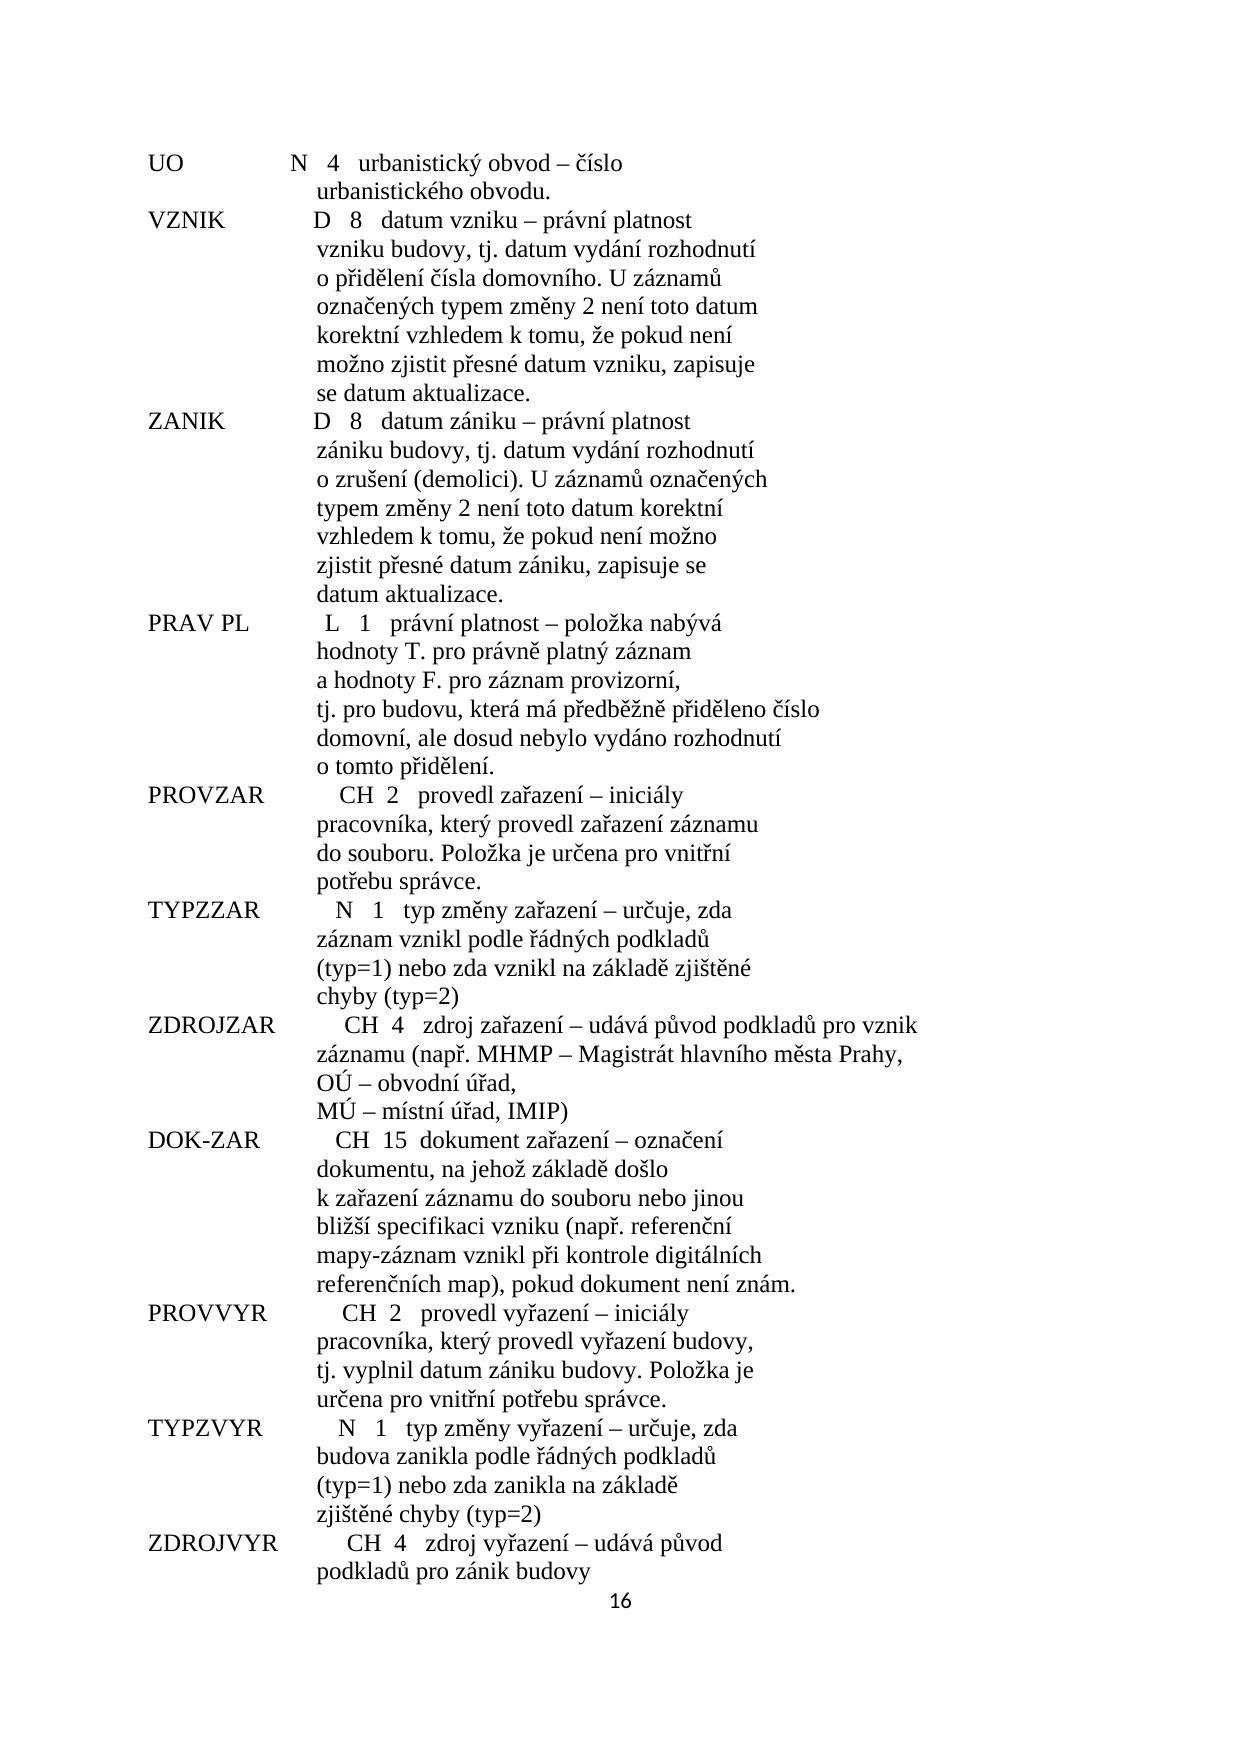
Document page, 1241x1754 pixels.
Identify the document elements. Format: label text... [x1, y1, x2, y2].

text pracovníka, který provedl zařazení záznamu [148, 809, 1093, 838]
text záznam vznikl podle řádných podkladů [148, 924, 1093, 953]
text se datum aktualizace. [148, 378, 1093, 406]
text možno zjistit přesné datum vzniku, zapisuje [148, 349, 1093, 378]
text MÚ – místní úřad, IMIP) [148, 1096, 1093, 1125]
text ZDROJZAR CH 4 zdroj zařazení – udává původ podkladů pro vznik [148, 1010, 1093, 1039]
text o přidělení čísla domovního. U záznamů [148, 263, 1093, 291]
text budova zanikla podle řádných podkladů [148, 1441, 1093, 1470]
text UO N 4 urbanistický obvod – číslo [148, 148, 1093, 176]
text určena pro vnitřní potřebu správce. [148, 1384, 1093, 1413]
text do souboru. Položka je určena pro vnitřní [148, 838, 1093, 866]
text DOK-ZAR CH 15 dokument zařazení – označení [148, 1125, 1093, 1154]
text mapy-záznam vznikl při kontrole digitálních [148, 1240, 1093, 1269]
text zjistit přesné datum zániku, zapisuje se [148, 550, 1093, 579]
text vzhledem k tomu, že pokud není možno [148, 521, 1093, 550]
text dokumentu, na jehož základě došlo [148, 1154, 1093, 1183]
text pracovníka, který provedl vyřazení budovy, [148, 1326, 1093, 1355]
text (typ=1) nebo zda vznikl na základě zjištěné [148, 953, 1093, 981]
text tj. vyplnil datum zániku budovy. Položka je [148, 1355, 1093, 1384]
text (typ=1) nebo zda zanikla na základě [148, 1470, 1093, 1499]
text ZDROJVYR CH 4 zdroj vyřazení – udává původ [148, 1528, 1093, 1556]
text datum aktualizace. [148, 579, 1093, 608]
text korektní vzhledem k tomu, že pokud není [148, 320, 1093, 349]
text VZNIK D 8 datum vzniku – právní platnost [148, 205, 1093, 234]
text a hodnoty F. pro záznam provizorní, [148, 665, 1093, 694]
text PRAV PL L 1 právní platnost – položka nabývá [148, 608, 1093, 636]
text PROVVYR CH 2 provedl vyřazení – iniciály [148, 1298, 1093, 1326]
text TYPZVYR N 1 typ změny vyřazení – určuje, zda [148, 1413, 1093, 1441]
text urbanistického obvodu. [148, 176, 1093, 205]
text o tomto přidělení. [148, 751, 1093, 780]
text označených typem změny 2 není toto datum [148, 291, 1093, 320]
text referenčních map), pokud dokument není znám. [148, 1269, 1093, 1298]
text zjištěné chyby (typ=2) [148, 1499, 1093, 1528]
text chyby (typ=2) [148, 981, 1093, 1010]
text zániku budovy, tj. datum vydání rozhodnutí [148, 435, 1093, 464]
text bližší specifikaci vzniku (např. referenční [148, 1211, 1093, 1240]
text hodnoty T. pro právně platný záznam [148, 636, 1093, 665]
text typem změny 2 není toto datum korektní [148, 493, 1093, 521]
text OÚ – obvodní úřad, [148, 1068, 1093, 1096]
text domovní, ale dosud nebylo vydáno rozhodnutí [148, 723, 1093, 751]
text TYPZZAR N 1 typ změny zařazení – určuje, zda [148, 895, 1093, 924]
text potřebu správce. [148, 866, 1093, 895]
text záznamu (např. MHMP – Magistrát hlavního města Prahy, [148, 1039, 1093, 1068]
text vzniku budovy, tj. datum vydání rozhodnutí [148, 234, 1093, 263]
text tj. pro budovu, která má předběžně přiděleno číslo [148, 694, 1093, 723]
text k zařazení záznamu do souboru nebo jinou [148, 1183, 1093, 1211]
text o zrušení (demolici). U záznamů označených [148, 464, 1093, 493]
text ZANIK D 8 datum zániku – právní platnost [148, 406, 1093, 435]
text podkladů pro zánik budovy [148, 1556, 1093, 1585]
text PROVZAR CH 2 provedl zařazení – iniciály [148, 780, 1093, 809]
